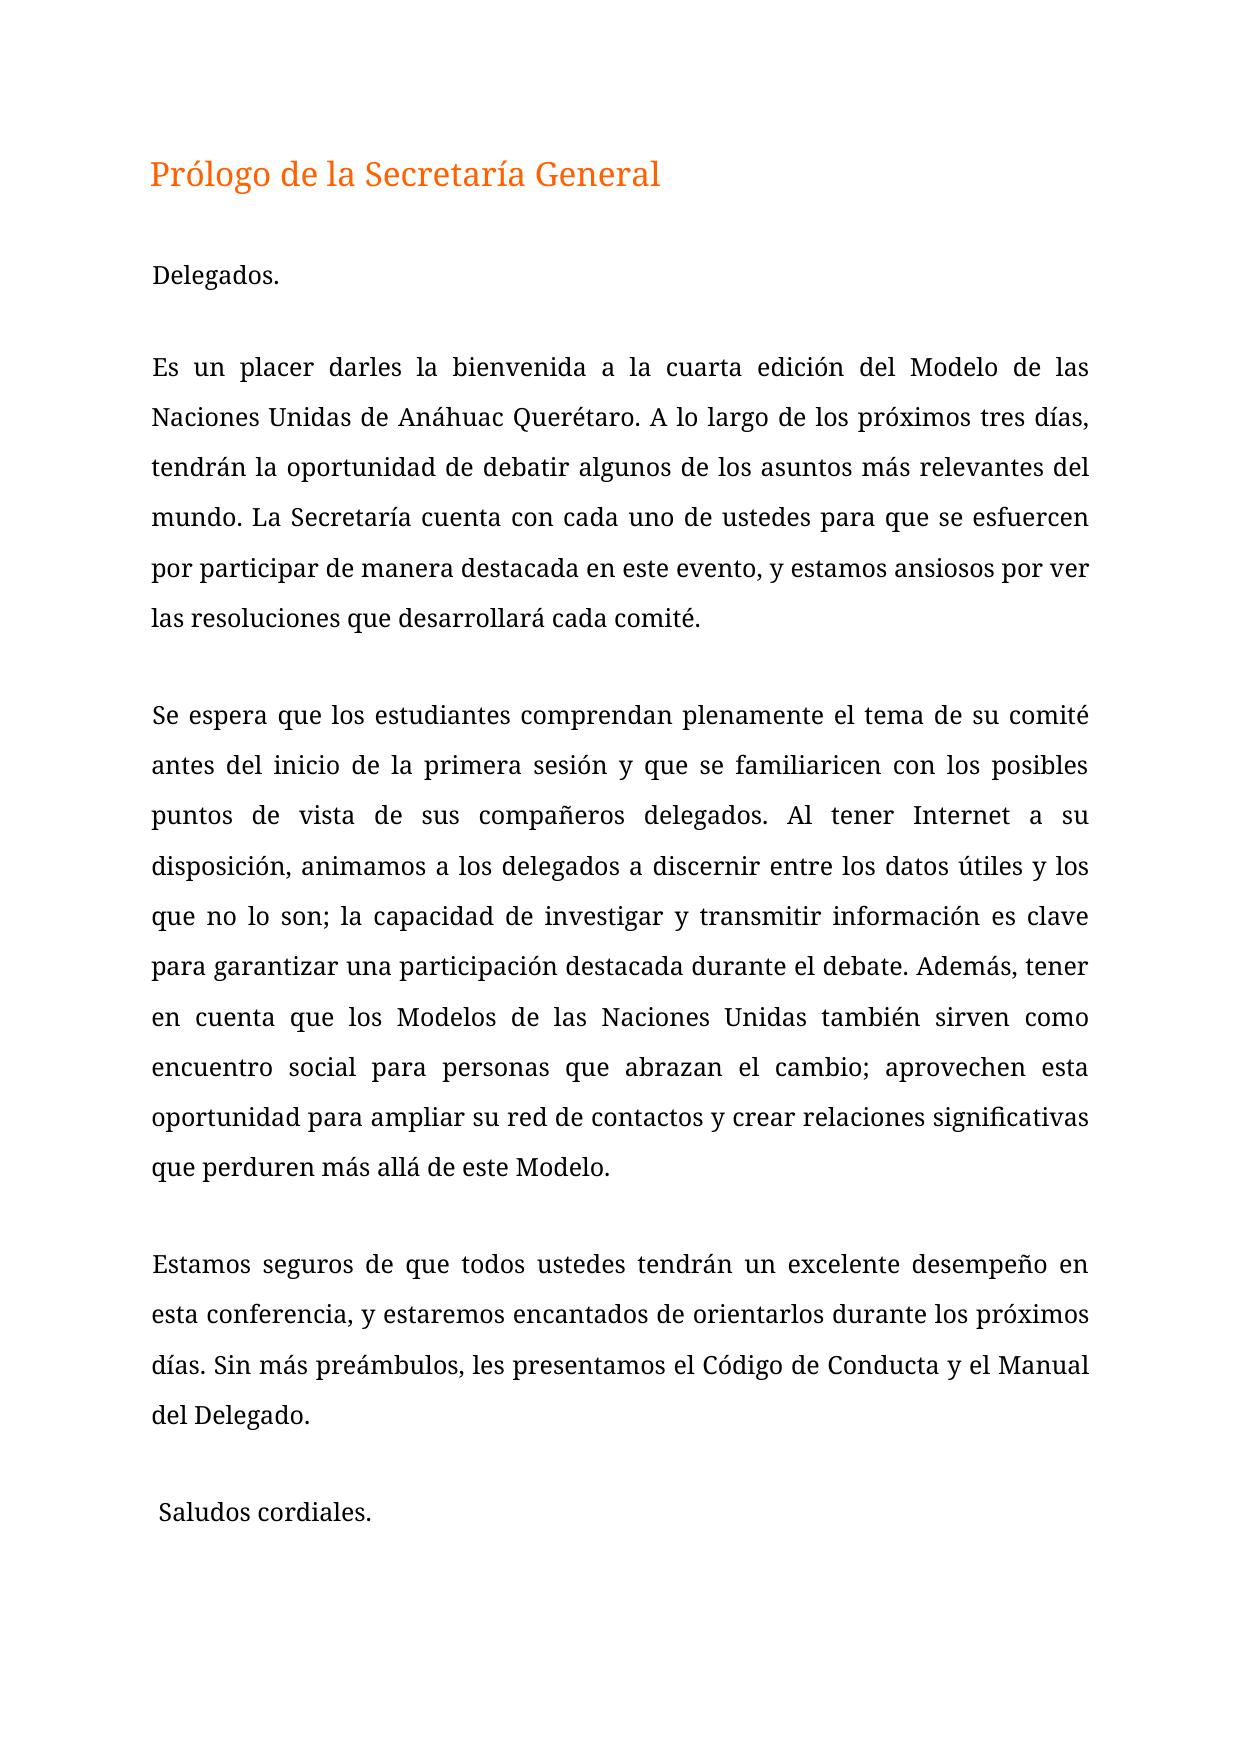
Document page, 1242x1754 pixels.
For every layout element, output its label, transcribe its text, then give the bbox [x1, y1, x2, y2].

text Estamos seguros de que todos ustedes tendrán un excelente desempeño en esta conferencia, y estaremos encantados de orientarlos durante los próximos días. Sin más preámbulos, les presentamos el Código de Conducta y el Manual del Delegado. [151, 1247, 1090, 1432]
text Delegados. [151, 258, 1090, 292]
subtitle Prólogo de la Secretaría General [149, 151, 1090, 196]
text Saludos cordiales. [151, 1494, 1090, 1528]
text Es un placer darles la bienvenida a la cuarta edición del Modelo de las Naciones Unidas de Anáhuac Querétaro. A lo largo de los próximos tres días, tendrán la oportunidad de debatir algunos de los asuntos más relevantes del mundo. La Secretaría cuenta con cada uno de ustedes para que se esfuercen por participar de manera destacada en este evento, y estamos ansiosos por ver las resoluciones que desarrollará cada comité. [151, 349, 1090, 635]
text Se espera que los estudiantes comprendan plenamente el tema de su comité antes del inicio de la primera sesión y que se familiaricen con los posibles puntos de vista de sus compañeros delegados. Al tener Internet a su disposición, animamos a los delegados a discernir entre los datos útiles y los que no lo son; la capacidad de investigar y transmitir información es clave para garantizar una participación destacada durante el debate. Además, tener en cuenta que los Modelos de las Naciones Unidas también sirven como encuentro social para personas que abrazan el cambio; aprovechen esta oportunidad para ampliar su red de contactos y crear relaciones significativas que perduren más allá de este Modelo. [151, 697, 1090, 1184]
